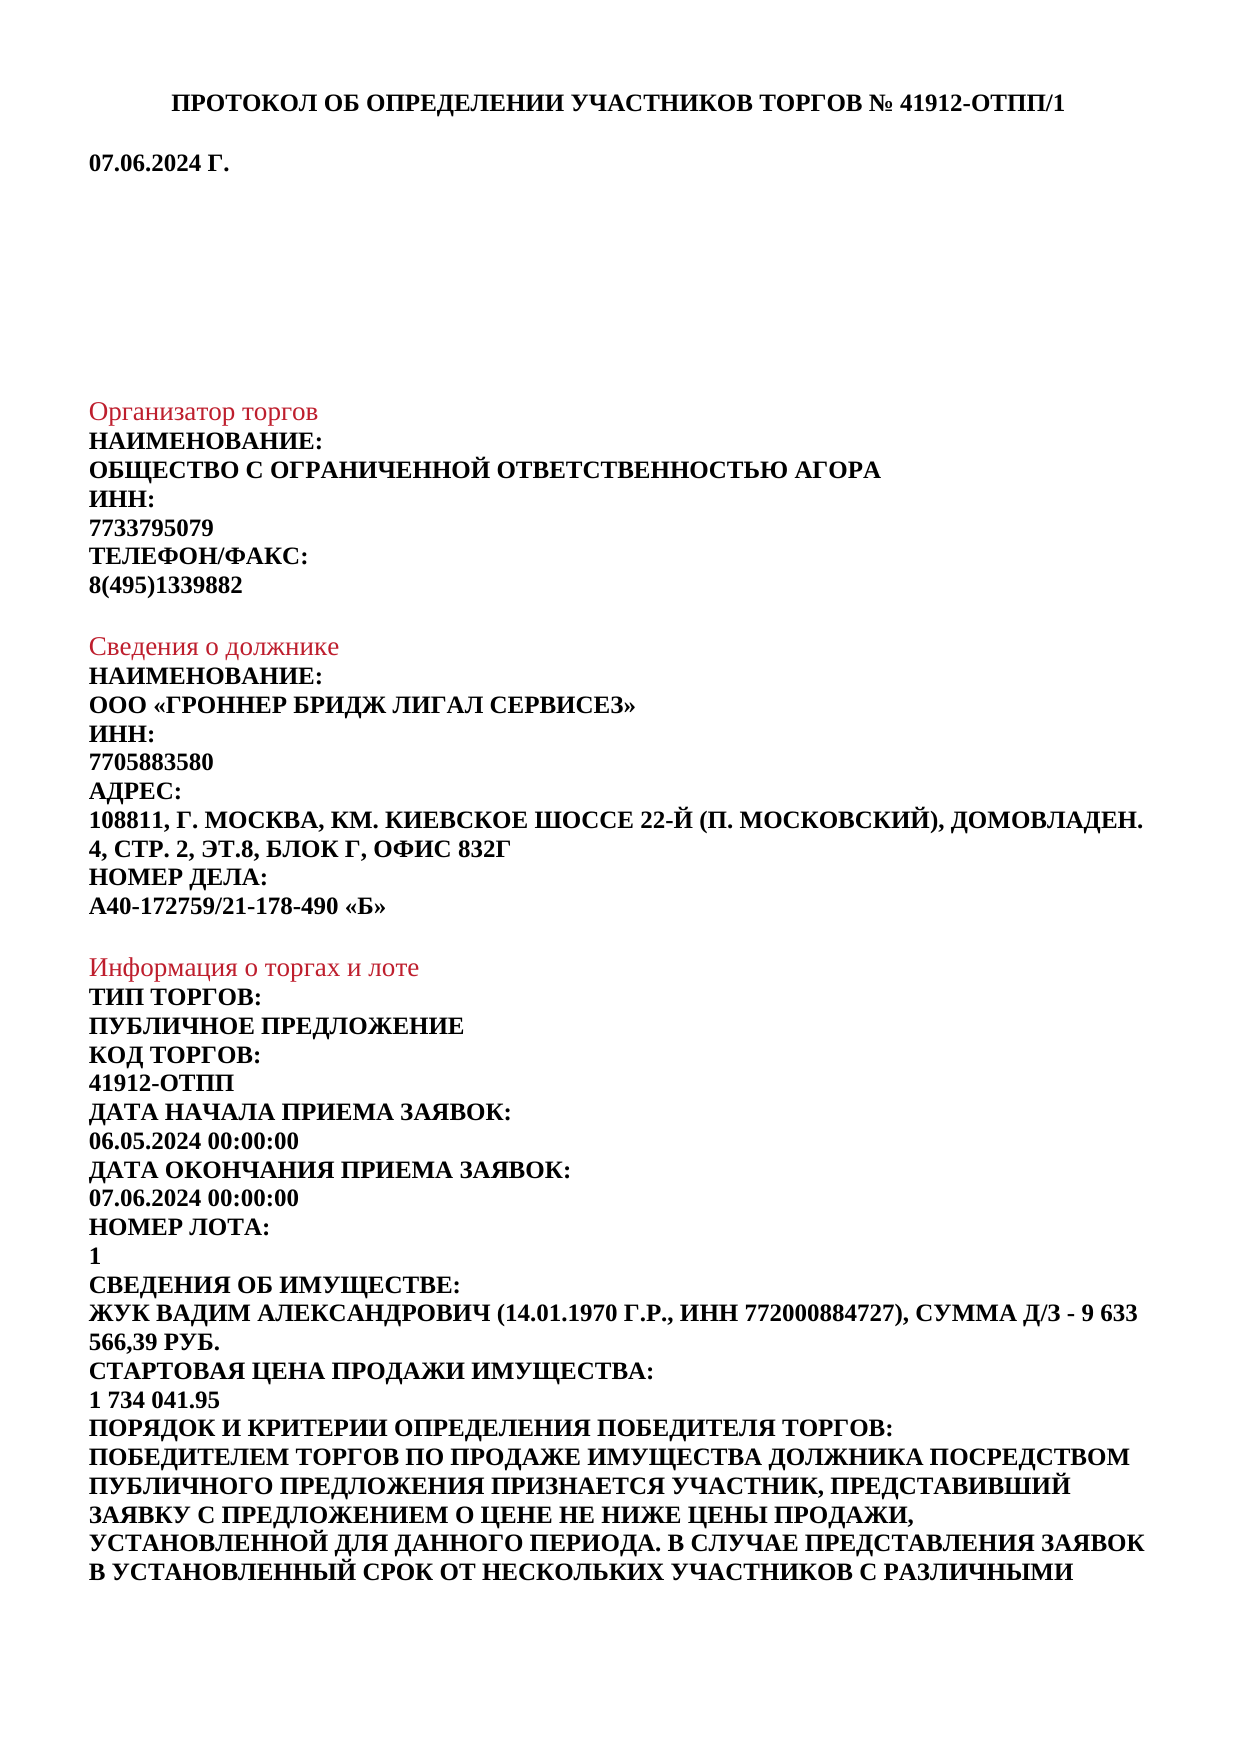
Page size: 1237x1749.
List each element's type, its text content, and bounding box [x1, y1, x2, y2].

text ПРОТОКОЛ ОБ ОПРЕДЕЛЕНИИ УЧАСТНИКОВ ТОРГОВ № 41912-ОТПП/1 [88, 88, 1148, 117]
